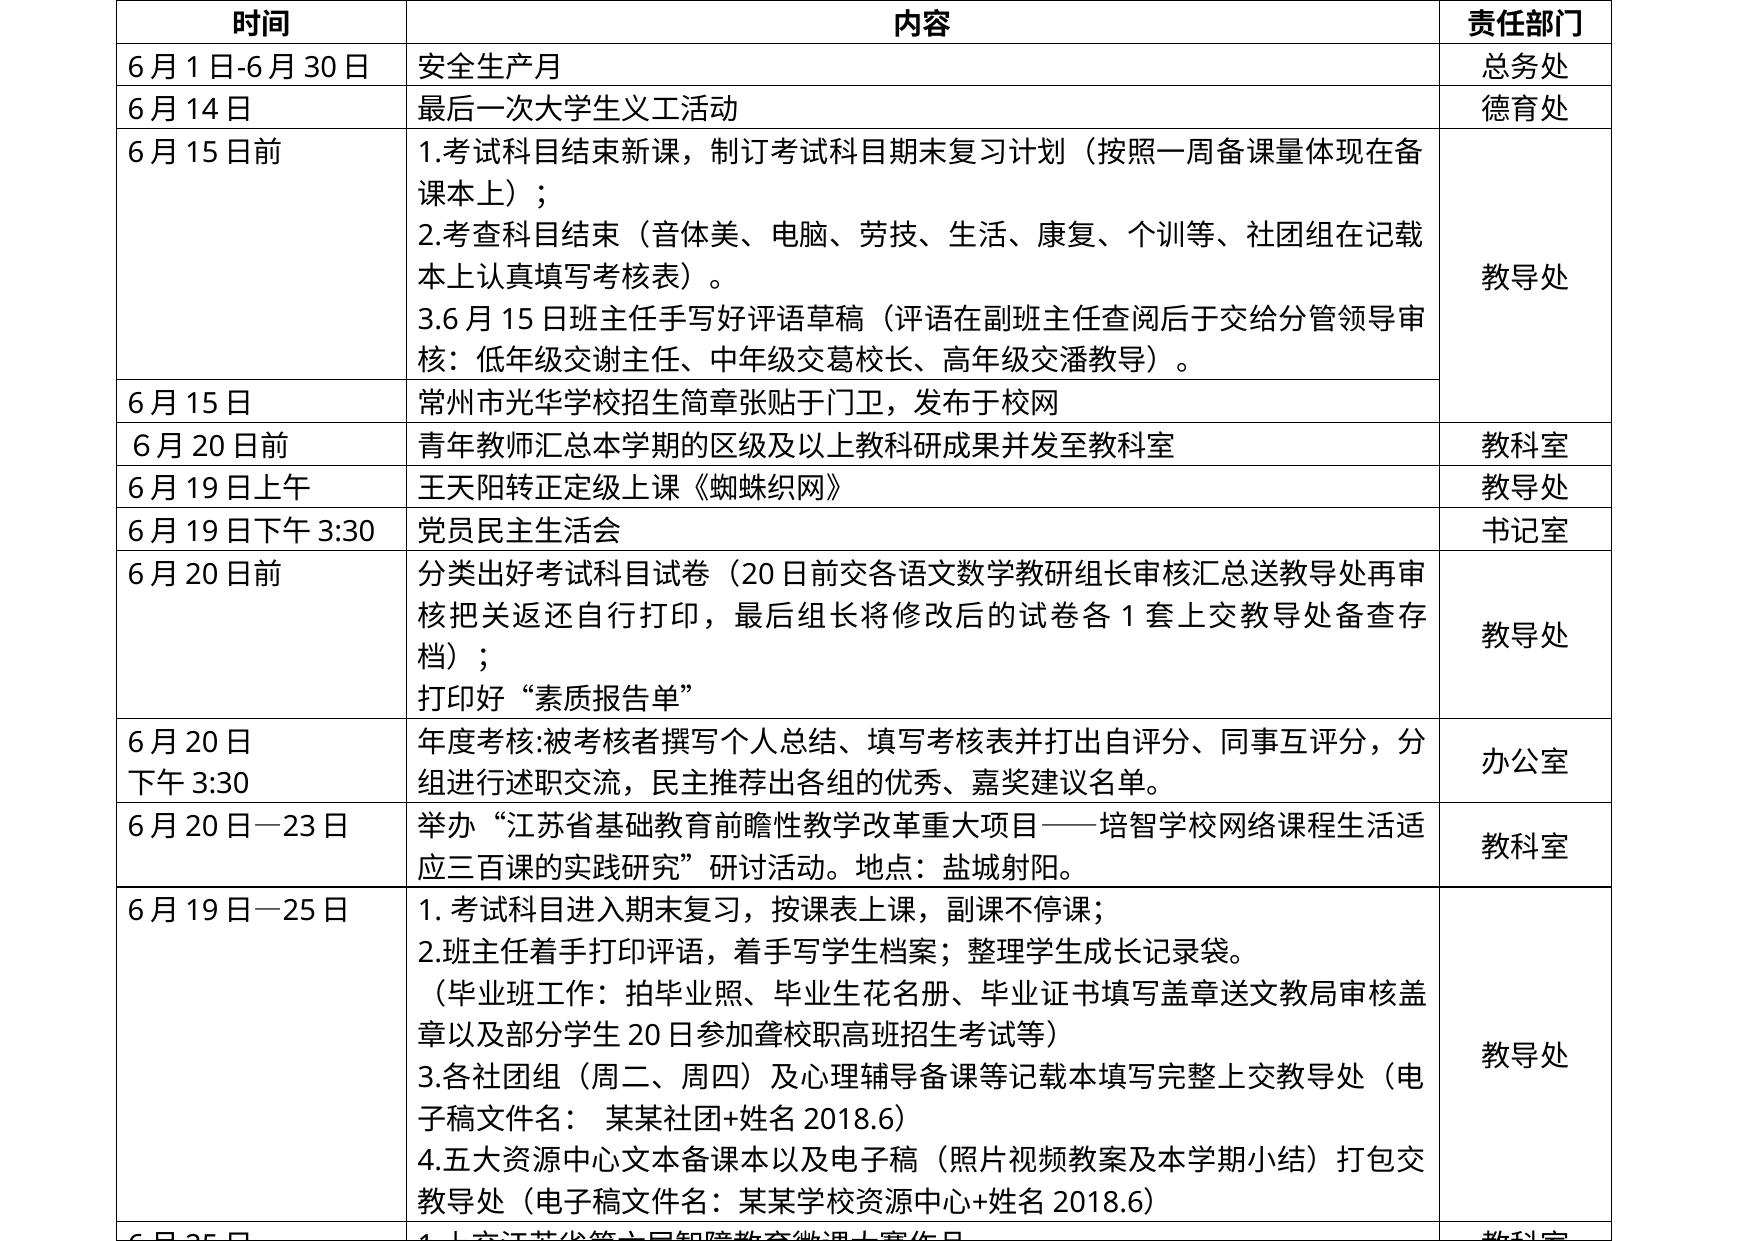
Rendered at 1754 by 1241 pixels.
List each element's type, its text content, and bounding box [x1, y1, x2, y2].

table_cell 6月19日上午 [117, 466, 406, 507]
table_cell 教科室 [1440, 423, 1611, 464]
table_cell 最后一次大学生义工活动 [407, 86, 1439, 128]
table_cell 1.考试科目结束新课，制订考试科目期末复习计划（按照一周备课量体现在备课本上）； 2.考查科目结束（音体美、电脑、劳技、生活、康复、个训等、社团组在记载本上认真填写考核表）。 3.6月15日班主任手写好评语草稿（评语在副班主任查阅后于交给分管领导审核：低年级交谢主任、中年级交葛校长、高年级交潘教导）。 [407, 129, 1439, 379]
table_cell 6月19日下午3:30 [117, 508, 406, 550]
table_cell 6月20日前 [117, 551, 406, 718]
table_cell 分类出好考试科目试卷（20日前交各语文数学教研组长审核汇总送教导处再审核把关返还自行打印，最后组长将修改后的试卷各1套上交教导处备查存档）； 打印好“素质报告单” [407, 551, 1439, 718]
table_cell 党员民主生活会 [407, 508, 1439, 550]
table_cell 教导处 [1440, 129, 1611, 422]
table_cell 举办“江苏省基础教育前瞻性教学改革重大项目——培智学校网络课程生活适应三百课的实践研究”研讨活动。地点：盐城射阳。 [407, 803, 1439, 886]
table_cell 6月20日 下午3:30 [117, 719, 406, 802]
table_cell 教科室 [1440, 1222, 1611, 1240]
table_cell 德育处 [1440, 86, 1611, 128]
table_cell ６月20日前 [117, 423, 406, 464]
table_cell 考试科目进入期末复习，按课表上课，副课不停课； 2.班主任着手打印评语，着手写学生档案；整理学生成长记录袋。 （毕业班工作：拍毕业照、毕业生花名册、毕业证书填写盖章送文教局审核盖章以及部分学生20日参加聋校职高班招生考试等） 3.各社团组（周二、周四）及心理辅导备课等记载本填写完整上交教导处（电子稿文件名： 某某社团+姓名2018.6） 4.五大资源中心文本备课本以及电子稿（照片视频教案及本学期小结）打包交教导处（电子稿文件名：某某学校资源中心+姓名2018.6） [407, 888, 1439, 1221]
table_cell 常州市光华学校招生简章张贴于门卫，发布于校网 [407, 380, 1439, 422]
table_header 内容 [407, 1, 1439, 43]
table_cell 6月14日 [117, 86, 406, 128]
table_cell 年度考核:被考核者撰写个人总结、填写考核表并打出自评分、同事互评分，分组进行述职交流，民主推荐出各组的优秀、嘉奖建议名单。 [407, 719, 1439, 802]
table_cell 教导处 [1440, 466, 1611, 507]
table_cell 教导处 [1440, 551, 1611, 718]
table_cell 办公室 [1440, 719, 1611, 802]
table_cell 6月25日 [117, 1222, 406, 1240]
table_cell 6月15日前 [117, 129, 406, 379]
table_cell 书记室 [1440, 508, 1611, 550]
table_cell 6月1日-6月30日 [117, 44, 406, 85]
table_cell 安全生产月 [407, 44, 1439, 85]
table_cell 教科室 [1440, 803, 1611, 886]
table_cell 6月19日—25日 [117, 888, 406, 1221]
table_cell 6月20日—23日 [117, 803, 406, 886]
table_cell 1.上交江苏省第六届智障教育微课大赛作品 [407, 1222, 1439, 1240]
table_header 责任部门 [1440, 1, 1611, 43]
table_cell 青年教师汇总本学期的区级及以上教科研成果并发至教科室 [407, 423, 1439, 464]
table_header 时间 [117, 1, 406, 43]
table_cell 教导处 [1440, 888, 1611, 1221]
table_cell 总务处 [1440, 44, 1611, 85]
table_cell 王天阳转正定级上课《蜘蛛织网》 [407, 466, 1439, 507]
table_cell 6月15日 [117, 380, 406, 422]
